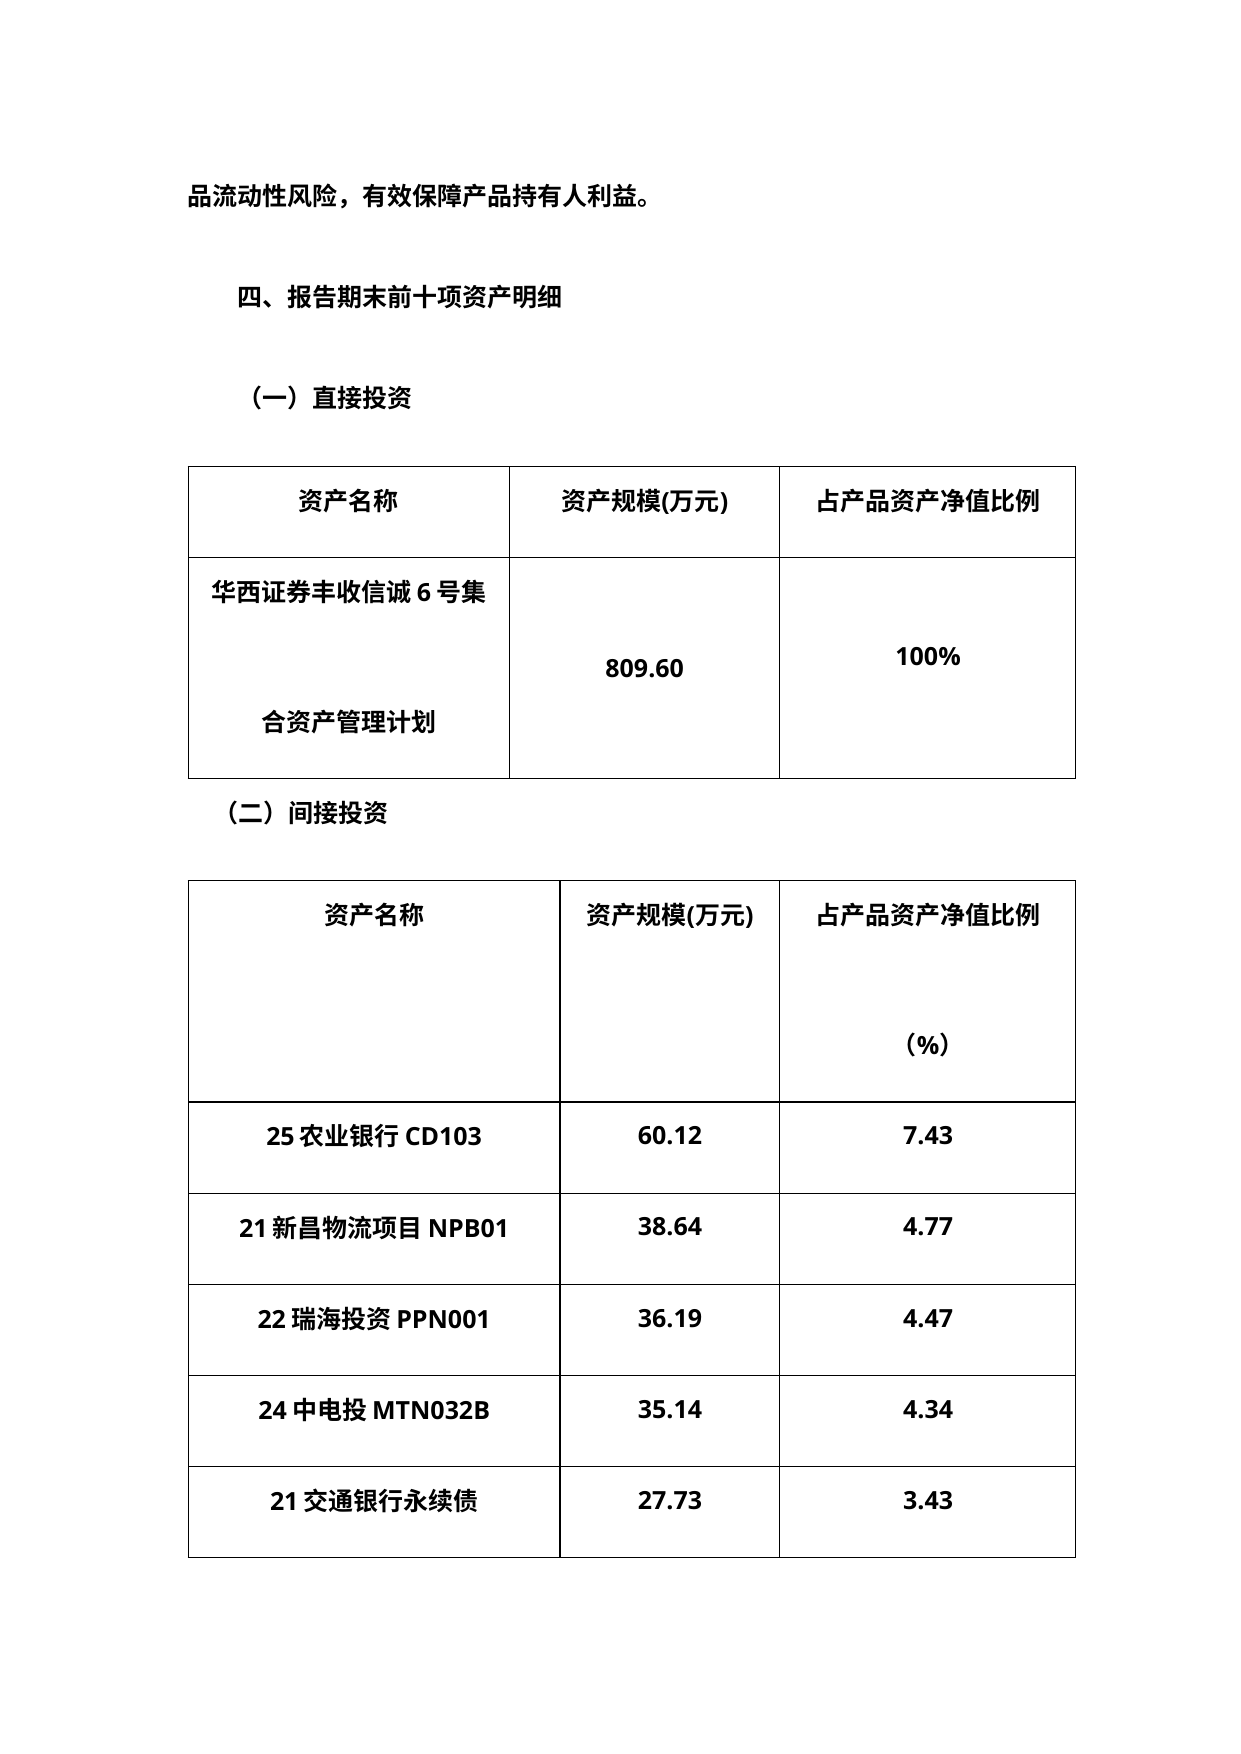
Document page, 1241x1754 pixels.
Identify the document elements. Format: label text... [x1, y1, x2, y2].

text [187, 162, 1053, 227]
table_header 资产规模(万元) [561, 881, 779, 1101]
table_header 资产名称 [189, 881, 559, 1101]
table_cell 22瑞海投资PPN001 [189, 1285, 559, 1375]
table_cell 60.12 [561, 1103, 779, 1193]
table_cell 4.77 [780, 1194, 1075, 1284]
table_cell 27.73 [561, 1467, 779, 1557]
table_cell 35.14 [561, 1376, 779, 1466]
table_cell 3.43 [780, 1467, 1075, 1557]
text （一）直接投资 [187, 364, 1053, 429]
table_cell 100% [780, 558, 1075, 778]
table_cell 7.43 [780, 1103, 1075, 1193]
table_cell 华西证券丰收信诚6号集合资产管理计划 [189, 558, 509, 778]
table_cell 809.60 [510, 558, 779, 778]
table_cell 4.34 [780, 1376, 1075, 1466]
table_header 占产品资产净值比例（%） [780, 881, 1075, 1101]
table_cell 21新昌物流项目NPB01 [189, 1194, 559, 1284]
table_cell 4.47 [780, 1285, 1075, 1375]
text （二）间接投资 [187, 779, 1053, 844]
table_cell 36.19 [561, 1285, 779, 1375]
text 四、报告期末前十项资产明细 [187, 263, 1053, 328]
table_header 占产品资产净值比例 [780, 467, 1075, 557]
table_cell 21交通银行永续债 [189, 1467, 559, 1557]
table_header 资产名称 [189, 467, 509, 557]
table_cell 24中电投MTN032B [189, 1376, 559, 1466]
table_cell 38.64 [561, 1194, 779, 1284]
table_header 资产规模(万元) [510, 467, 779, 557]
table_cell 25农业银行CD103 [189, 1103, 559, 1193]
